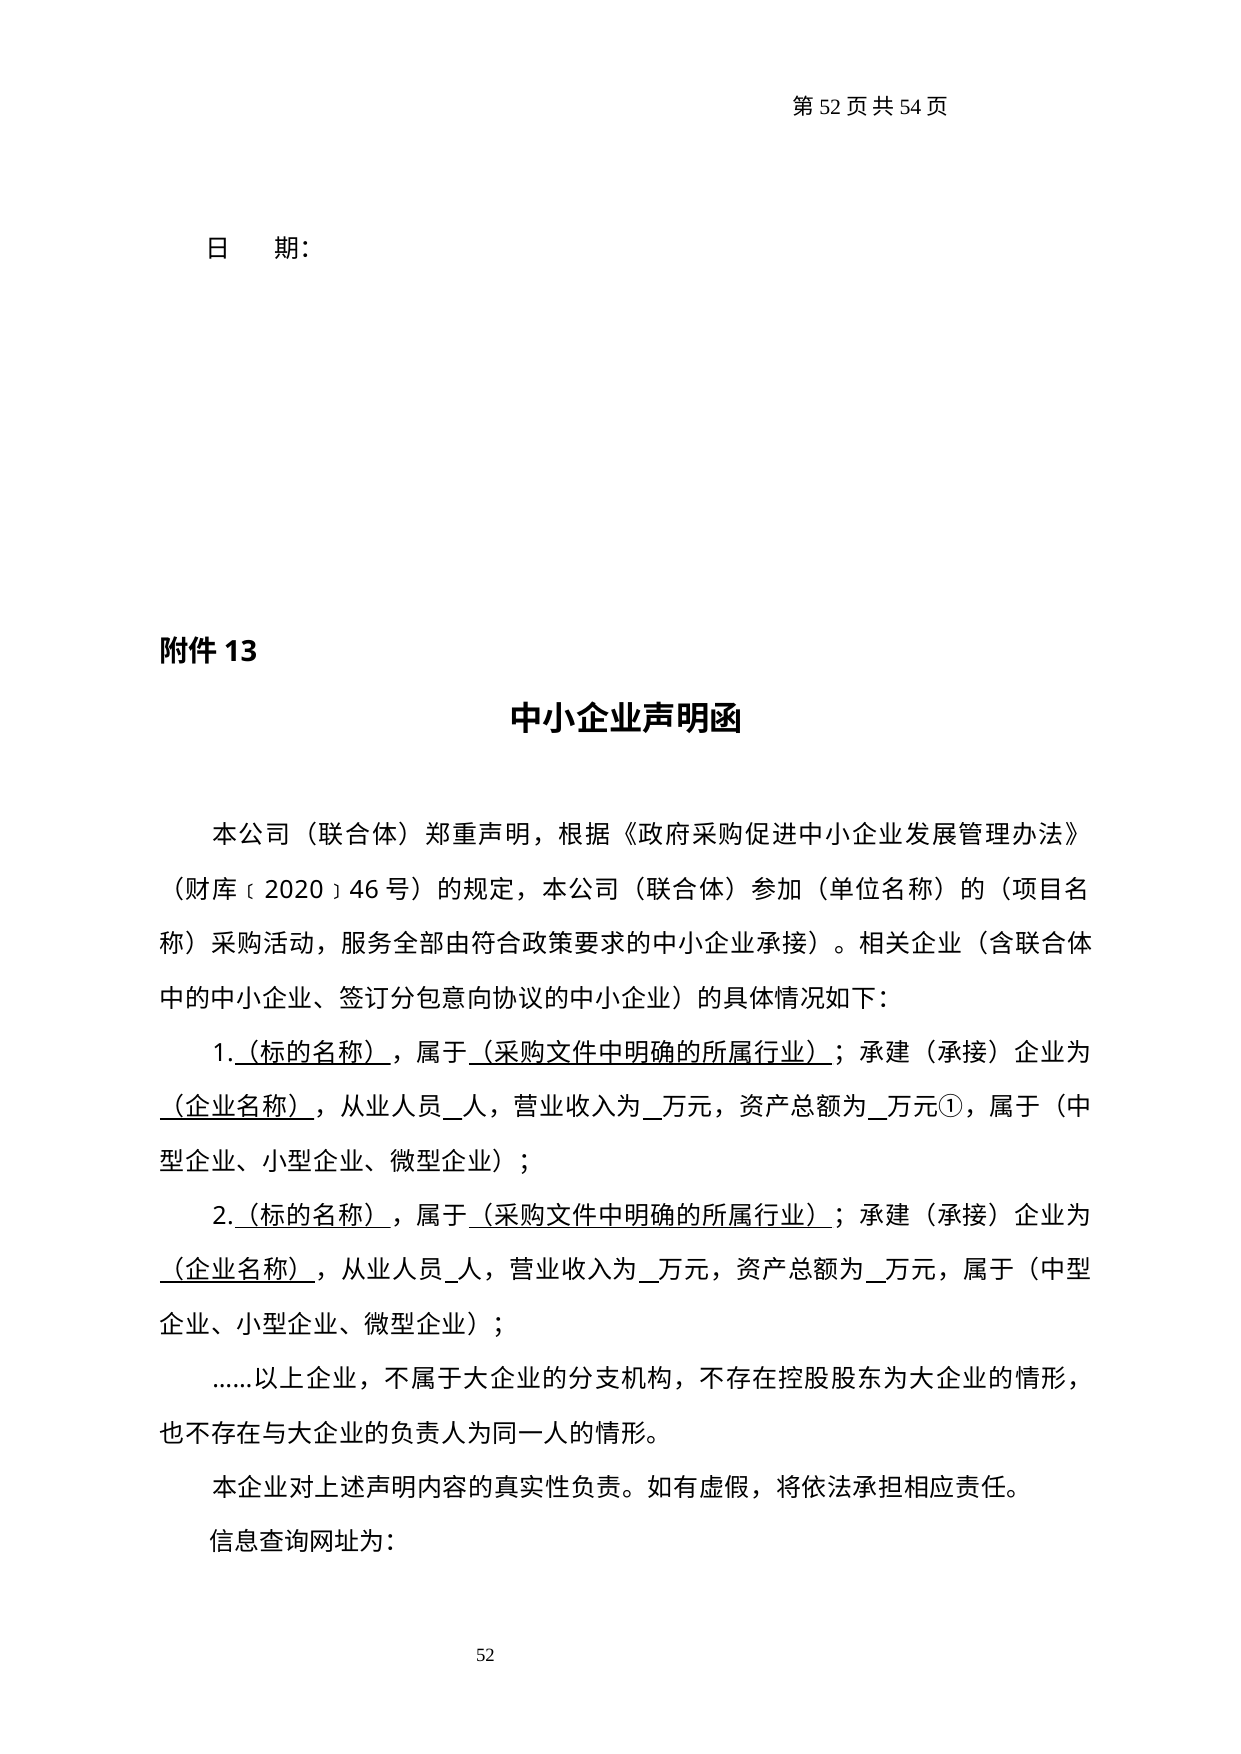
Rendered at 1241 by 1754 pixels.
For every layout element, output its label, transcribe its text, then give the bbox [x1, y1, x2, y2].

text ……以上企业，不属于大企业的分支机构，不存在控股股东为大企业的情形，也不存在与大企业的负责人为同一人的情形。 [159, 1359, 1092, 1449]
text 信息查询网址为： [159, 1522, 1092, 1558]
text 中小企业声明函 [159, 692, 1092, 740]
text 本企业对上述声明内容的真实性负责。如有虚假，将依法承担相应责任。 [159, 1467, 1092, 1504]
text 2.（标的名称），属于（采购文件中明确的所属行业）；承建（承接）企业为（企业名称），从业人员 人，营业收入为 万元，资产总额为 万元，属于（中型企业、小型企业、微型企业）； [159, 1196, 1092, 1341]
text 1.（标的名称），属于（采购文件中明确的所属行业）；承建（承接）企业为（企业名称），从业人员 人，营业收入为 万元，资产总额为 万元①，属于（中型企业、小型企业、微型企业）； [159, 1032, 1092, 1177]
text 附件13 [159, 628, 1092, 670]
text 本公司（联合体）郑重声明，根据《政府采购促进中小企业发展管理办法》（财库﹝2020﹞46号）的规定，本公司（联合体）参加（单位名称）的（项目名称）采购活动，服务全部由符合政策要求的中小企业承接）。相关企业（含联合体中的中小企业、签订分包意向协议的中小企业）的具体情况如下： [159, 815, 1092, 1014]
text 日 期： [159, 228, 1092, 264]
